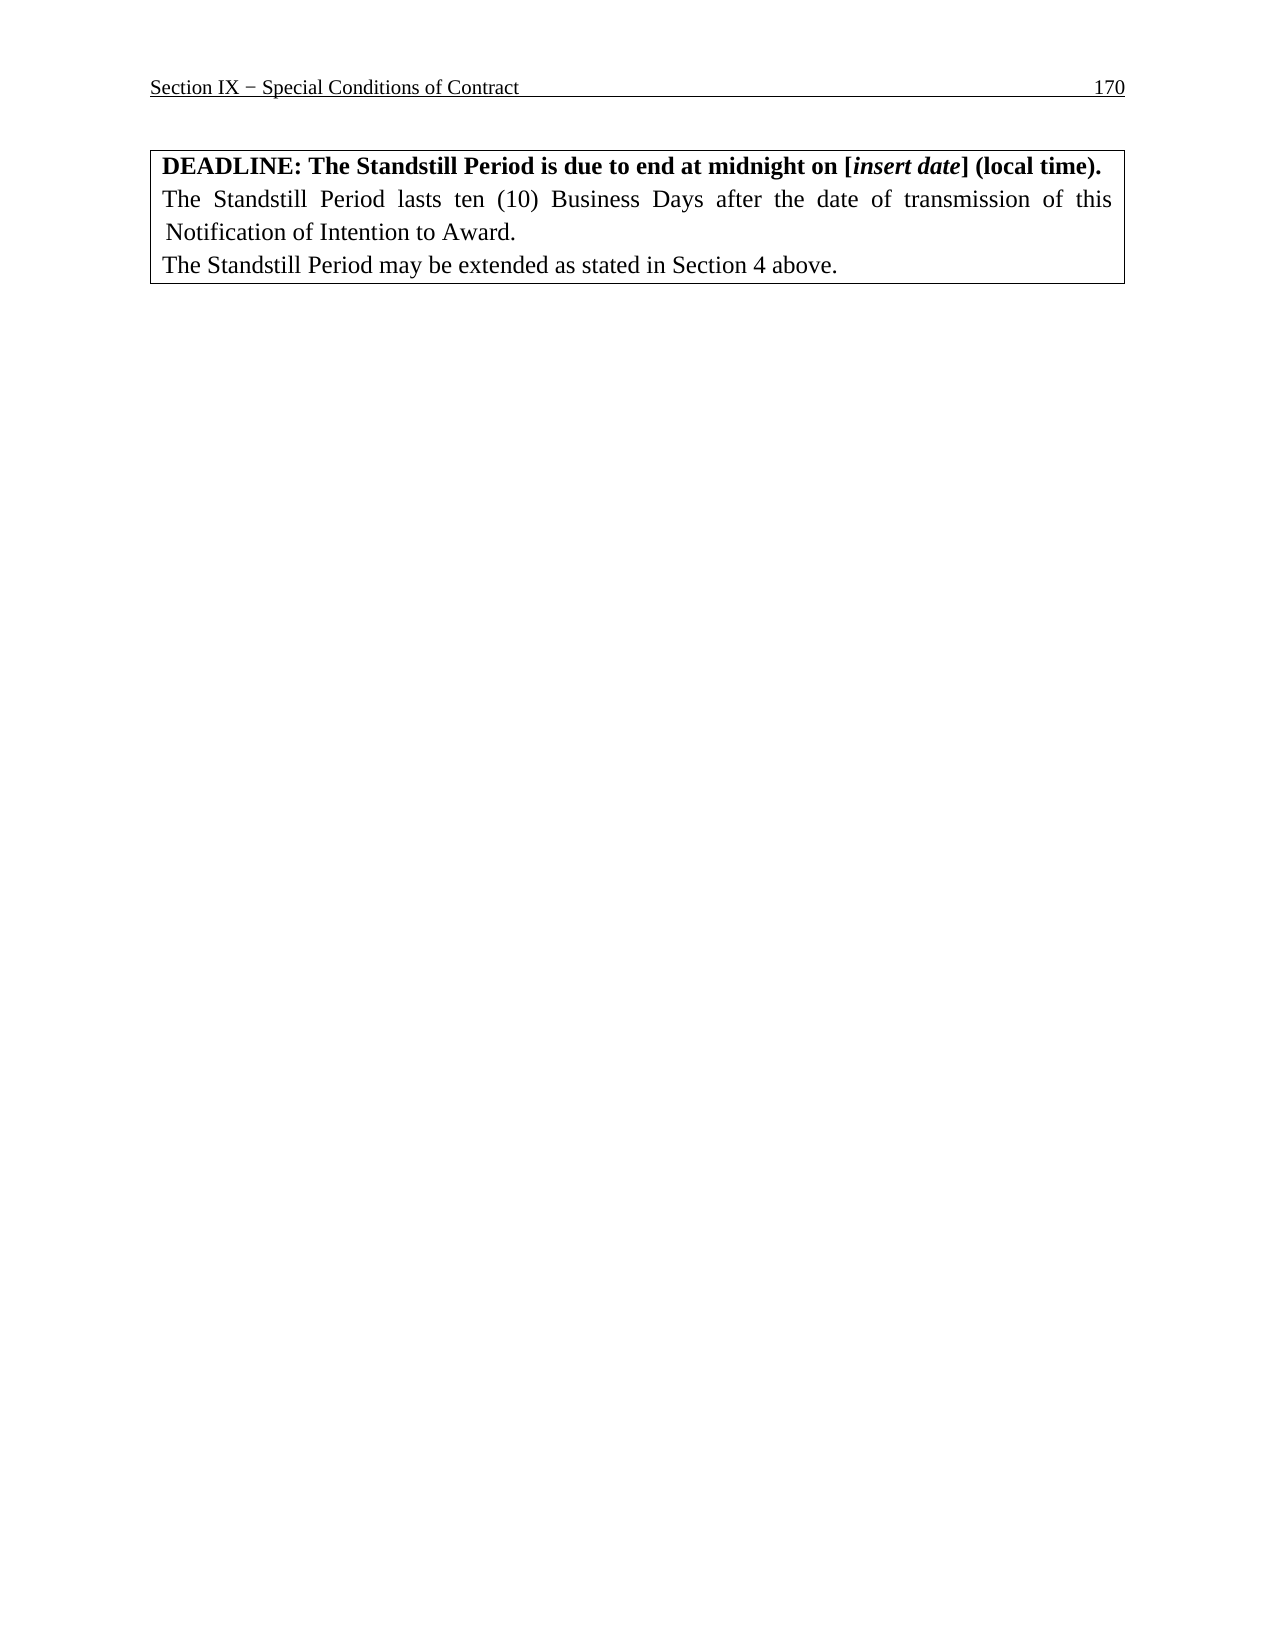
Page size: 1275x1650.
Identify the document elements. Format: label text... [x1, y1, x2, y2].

table_header DEADLINE: The Standstill Period is due to end at midnight on [insert date] (local time). The Standstill Period lasts ten (10) Business Days after the date of transmission of this Notification of Intention to Award. The Standstill Period may be extended as stated in Section 4 above. [151, 151, 1124, 283]
